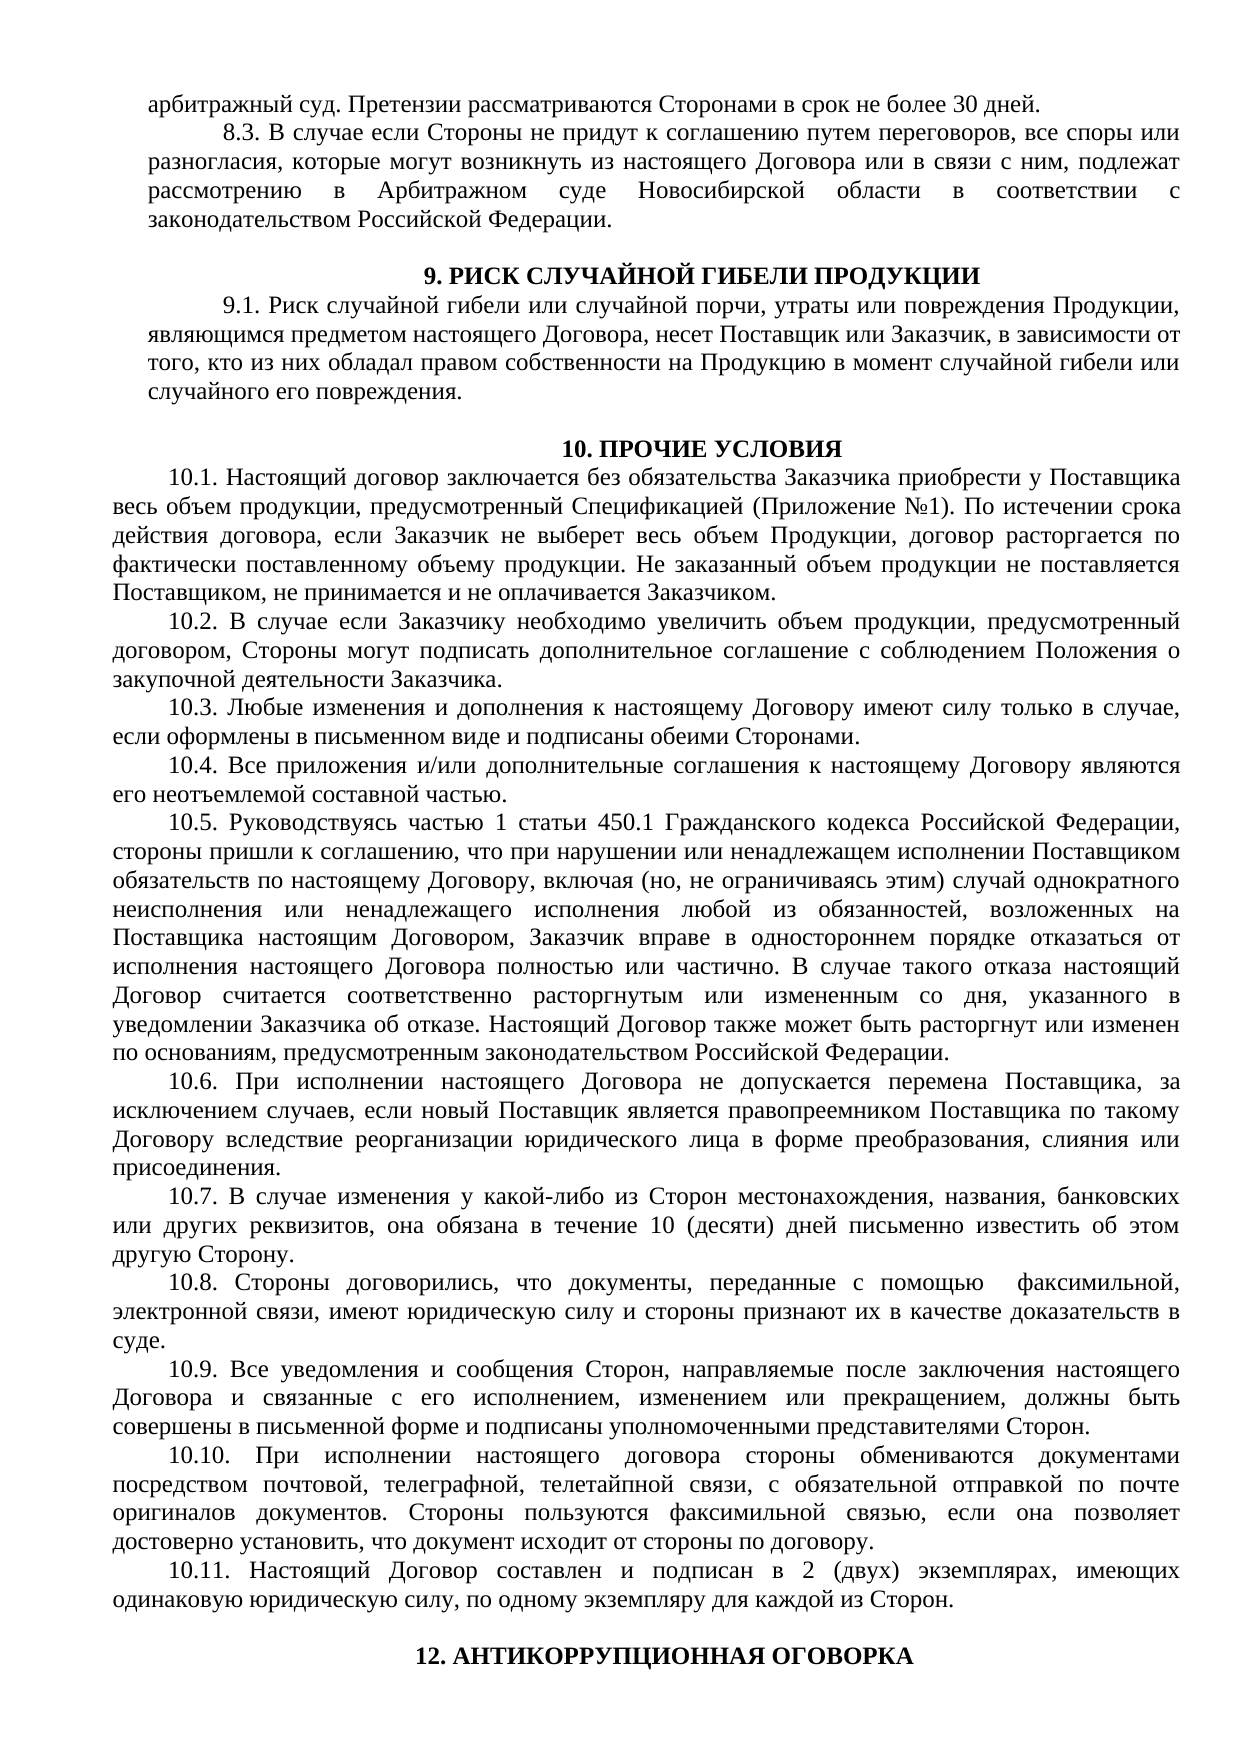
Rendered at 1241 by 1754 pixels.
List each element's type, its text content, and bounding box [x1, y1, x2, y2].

text 10. ПРОЧИЕ УСЛОВИЯ [148, 434, 1181, 462]
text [148, 89, 1181, 117]
text 9. РИСК СЛУЧАЙНОЙ ГИБЕЛИ ПРОДУКЦИИ [148, 261, 1181, 290]
text 10.2. В случае если Заказчику необходимо увеличить объем продукции, предусмотренный договором, Стороны могут подписать дополнительное соглашение с соблюдением Положения о закупочной деятельности Заказчика. [112, 606, 1181, 692]
text 8.3. В случае если Стороны не придут к соглашению путем переговоров, все споры или разногласия, которые могут возникнуть из настоящего Договора или в связи с ним, подлежат рассмотрению в Арбитражном суде Новосибирской области в соответствии с законодательством Российской Федерации. [148, 117, 1181, 232]
text 10.5. Руководствуясь частью 1 статьи 450.1 Гражданского кодекса Российской Федерации, стороны пришли к соглашению, что при нарушении или ненадлежащем исполнении Поставщиком обязательств по настоящему Договору, включая (но, не ограничиваясь этим) случай однократного неисполнения или ненадлежащего исполнения любой из обязанностей, возложенных на Поставщика настоящим Договором, Заказчик вправе в одностороннем порядке отказаться от исполнения настоящего Договора полностью или частично. В случае такого отказа настоящий Договор считается соответственно расторгнутым или измененным со дня, указанного в уведомлении Заказчика об отказе. Настоящий Договор также может быть расторгнут или изменен по основаниям, предусмотренным законодательством Российской Федерации. [112, 807, 1181, 1066]
text 10.1. Настоящий договор заключается без обязательства Заказчика приобрести у Поставщика весь объем продукции, предусмотренный Спецификацией (Приложение №1). По истечении срока действия договора, если Заказчик не выберет весь объем Продукции, договор расторгается по фактически поставленному объему продукции. Не заказанный объем продукции не поставляется Поставщиком, не принимается и не оплачивается Заказчиком. [112, 462, 1181, 606]
text 10.7. В случае изменения у какой-либо из Сторон местонахождения, названия, банковских или других реквизитов, она обязана в течение 10 (десяти) дней письменно известить об этом другую Сторону. [112, 1181, 1181, 1267]
text 10.9. Все уведомления и сообщения Сторон, направляемые после заключения настоящего Договора и связанные с его исполнением, изменением или прекращением, должны быть совершены в письменной форме и подписаны уполномоченными представителями Сторон. [112, 1354, 1181, 1440]
text 9.1. Риск случайной гибели или случайной порчи, утраты или повреждения Продукции, являющимся предметом настоящего Договора, несет Поставщик или Заказчик, в зависимости от того, кто из них обладал правом собственности на Продукцию в момент случайной гибели или случайного его повреждения. [148, 290, 1181, 405]
text 12. АНТИКОРРУПЦИОННАЯ ОГОВОРКА [148, 1641, 1181, 1670]
text 10.8. Стороны договорились, что документы, переданные с помощью факсимильной, электронной связи, имеют юридическую силу и стороны признают их в качестве доказательств в суде. [112, 1267, 1181, 1354]
text 10.11. Настоящий Договор составлен и подписан в 2 (двух) экземплярах, имеющих одинаковую юридическую силу, по одному экземпляру для каждой из Сторон. [112, 1555, 1181, 1612]
text 10.10. При исполнении настоящего договора стороны обмениваются документами посредством почтовой, телеграфной, телетайпной связи, с обязательной отправкой по почте оригиналов документов. Стороны пользуются факсимильной связью, если она позволяет достоверно установить, что документ исходит от стороны по договору. [112, 1440, 1181, 1555]
text 10.4. Все приложения и/или дополнительные соглашения к настоящему Договору являются его неотъемлемой составной частью. [112, 750, 1181, 807]
text 10.3. Любые изменения и дополнения к настоящему Договору имеют силу только в случае, если оформлены в письменном виде и подписаны обеими Сторонами. [112, 692, 1181, 750]
text 10.6. При исполнении настоящего Договора не допускается перемена Поставщика, за исключением случаев, если новый Поставщик является правопреемником Поставщика по такому Договору вследствие реорганизации юридического лица в форме преобразования, слияния или присоединения. [112, 1066, 1181, 1181]
